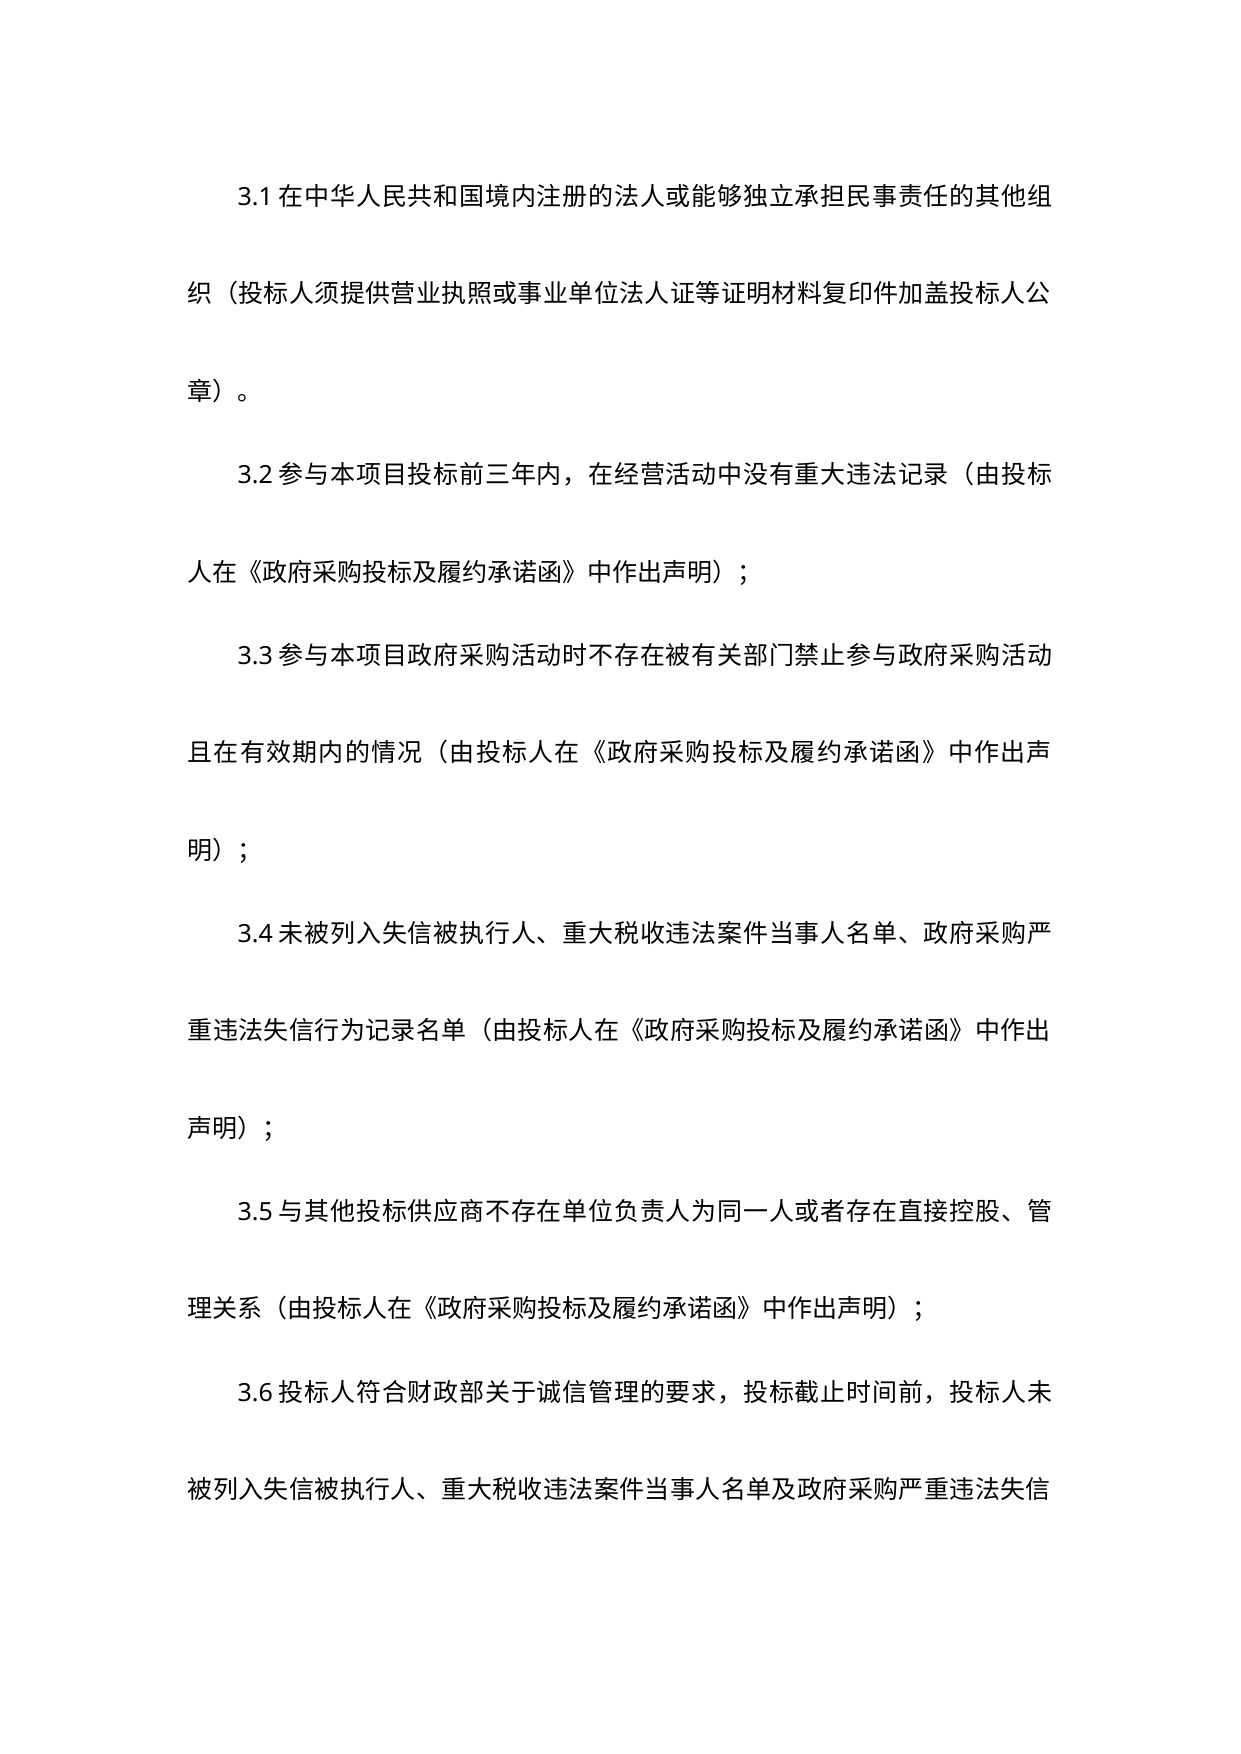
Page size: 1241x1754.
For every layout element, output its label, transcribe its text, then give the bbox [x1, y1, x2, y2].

text 3.4未被列入失信被执行人、重大税收违法案件当事人名单、政府采购严重违法失信行为记录名单（由投标人在《政府采购投标及履约承诺函》中作出声明）； [187, 899, 1053, 1159]
text 3.2参与本项目投标前三年内，在经营活动中没有重大违法记录（由投标人在《政府采购投标及履约承诺函》中作出声明）； [187, 440, 1053, 603]
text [187, 1358, 1053, 1520]
text 3.3参与本项目政府采购活动时不存在被有关部门禁止参与政府采购活动且在有效期内的情况（由投标人在《政府采购投标及履约承诺函》中作出声明）； [187, 621, 1053, 881]
text 3.1在中华人民共和国境内注册的法人或能够独立承担民事责任的其他组织（投标人须提供营业执照或事业单位法人证等证明材料复印件加盖投标人公章）。 [187, 162, 1053, 422]
text 3.5与其他投标供应商不存在单位负责人为同一人或者存在直接控股、管理关系（由投标人在《政府采购投标及履约承诺函》中作出声明）； [187, 1177, 1053, 1339]
